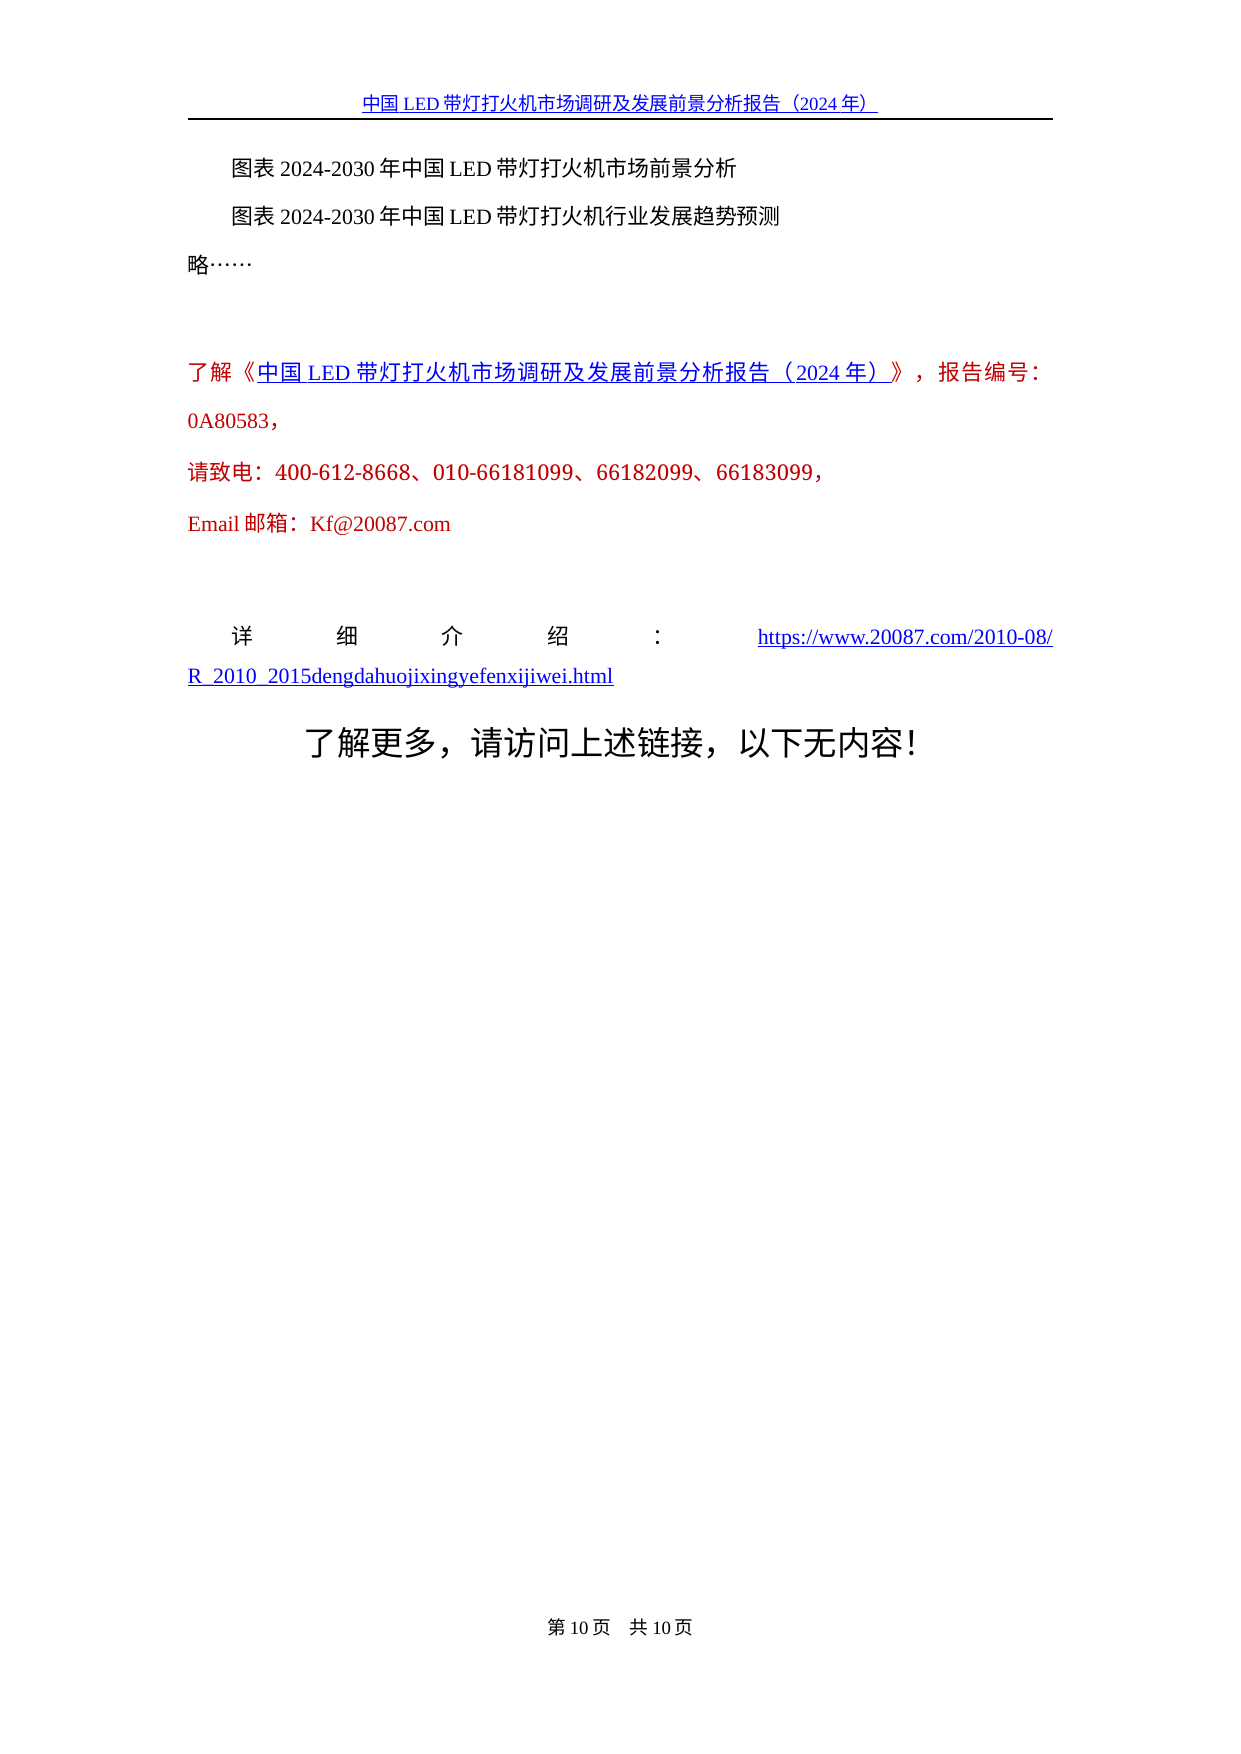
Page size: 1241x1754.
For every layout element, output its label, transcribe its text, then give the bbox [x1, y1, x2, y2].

text Email邮箱：Kf@20087.com [187, 506, 1053, 538]
text 详细介绍：https://www.20087.com/2010-08/R_2010_2015dengdahuojixingyefenxijiwei.html [187, 619, 1053, 692]
title 了解更多，请访问上述链接，以下无内容！ [187, 708, 1053, 773]
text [187, 150, 1053, 280]
text 请致电：400-612-8668、010-66181099、66182099、66183099， [187, 454, 1053, 487]
text 了解《中国LED带灯打火机市场调研及发展前景分析报告（2024年）》，报告编号：0A80583， [187, 354, 1053, 435]
